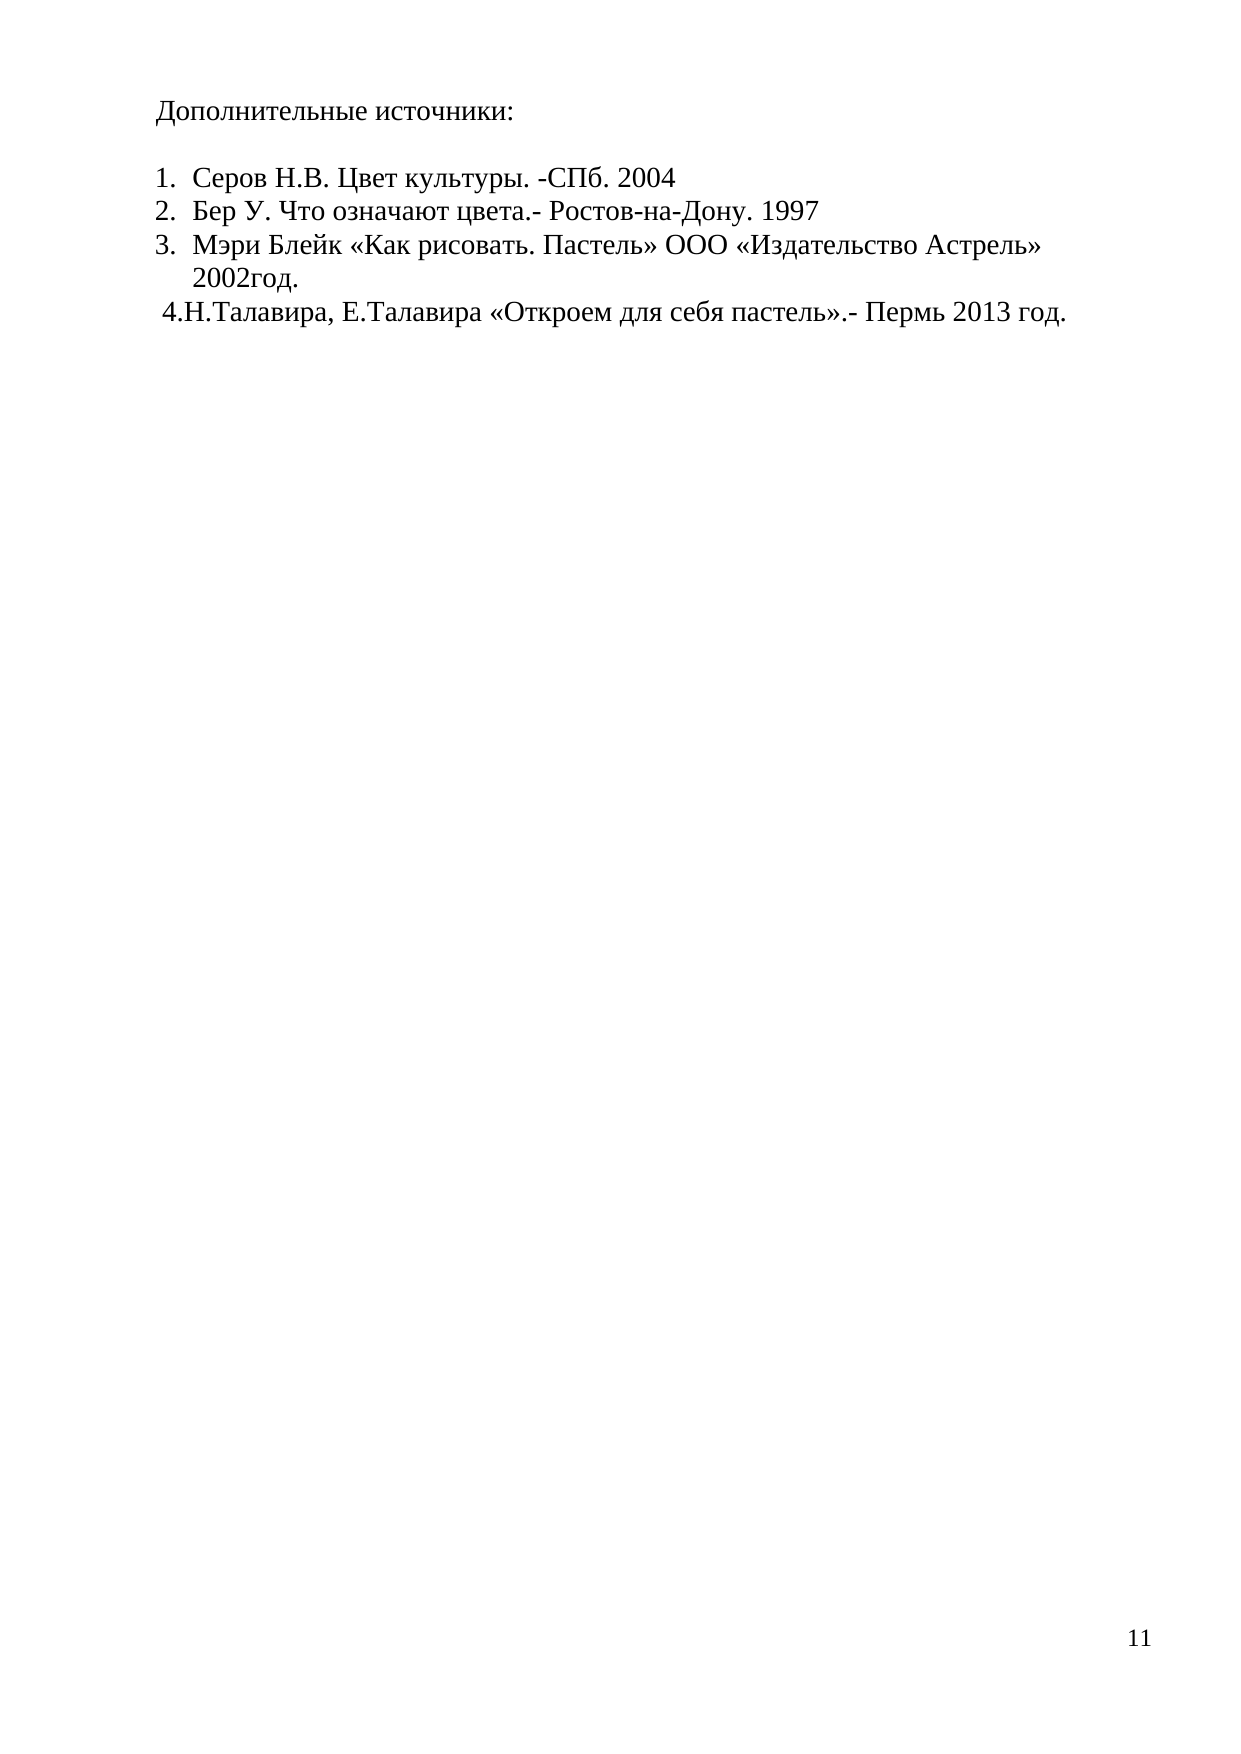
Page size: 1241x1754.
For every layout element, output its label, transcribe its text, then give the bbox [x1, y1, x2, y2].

text Дополнительные источники: [156, 93, 1152, 126]
text 4.Н.Талавира, Е.Талавира «Откроем для себя пастель».- Пермь 2013 год. [154, 294, 1152, 327]
list Мэри Блейк «Как рисовать. Пастель» ООО «Издательство Астрель» 2002год. [154, 227, 1152, 294]
list Серов Н.В. Цвет культуры. -СПб. 2004 [154, 160, 1152, 193]
list Бер У. Что означают цвета.- Ростов-на-Дону. 1997 [154, 193, 1152, 227]
